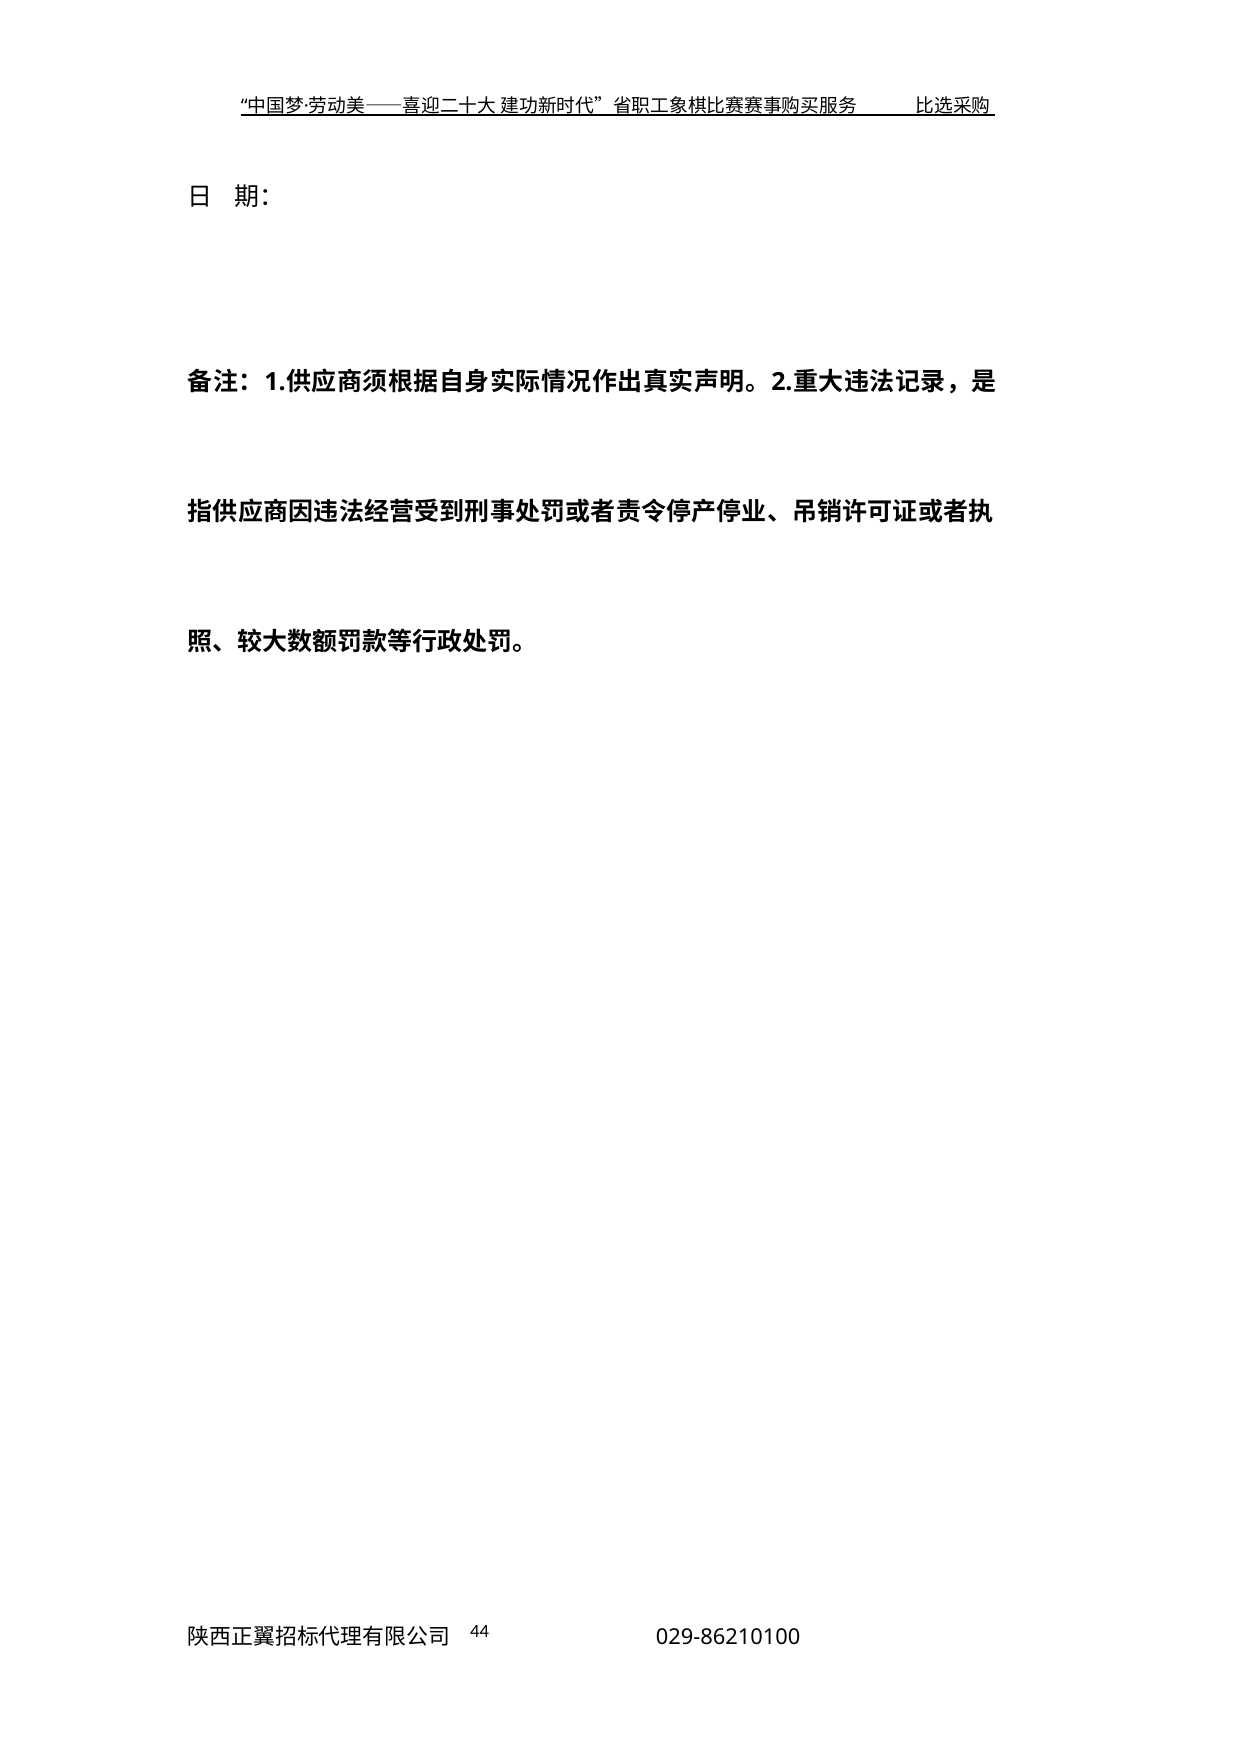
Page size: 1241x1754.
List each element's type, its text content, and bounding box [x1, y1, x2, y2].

text 日 期： [187, 162, 1053, 227]
text 备注：1.供应商须根据自身实际情况作出真实声明。2.重大违法记录，是指供应商因违法经营受到刑事处罚或者责令停产停业、吊销许可证或者执照、较大数额罚款等行政处罚。 [187, 347, 996, 672]
